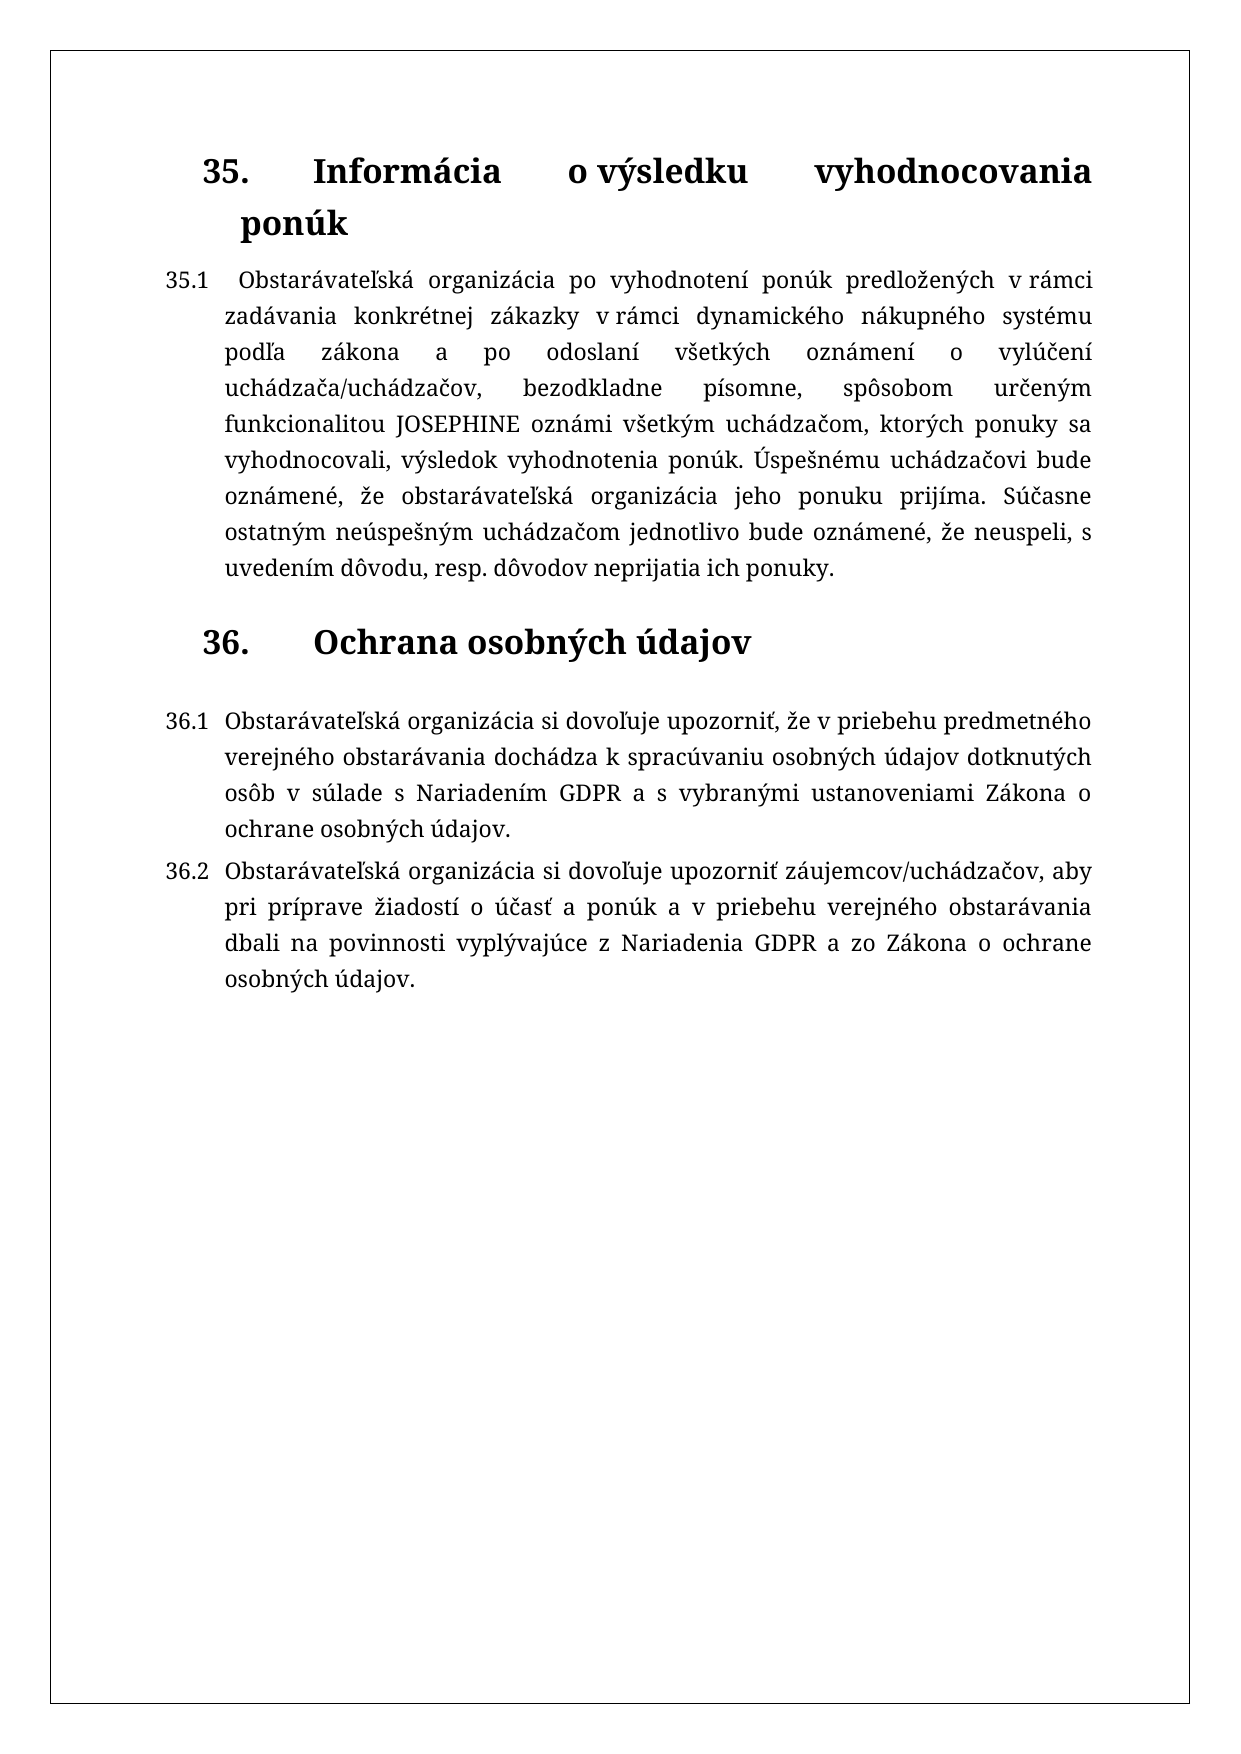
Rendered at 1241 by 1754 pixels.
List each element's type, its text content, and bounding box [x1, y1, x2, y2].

subtitle Ochrana osobných údajov [203, 619, 1093, 664]
text 35.1 Obstarávateľská organizácia po vyhodnotení ponúk predložených v rámci zadávania konkrétnej zákazky v rámci dynamického nákupného systému podľa zákona a po odoslaní všetkých oznámení o vylúčení uchádzača/uchádzačov, bezodkladne písomne, spôsobom určeným funkcionalitou JOSEPHINE oznámi všetkým uchádzačom, ktorých ponuky sa vyhodnocovali, výsledok vyhodnotenia ponúk. Úspešnému uchádzačovi bude oznámené, že obstarávateľská organizácia jeho ponuku prijíma. Súčasne ostatným neúspešným uchádzačom jednotlivo bude oznámené, že neuspeli, s uvedením dôvodu, resp. dôvodov neprijatia ich ponuky. [165, 264, 1093, 583]
text 36.2 Obstarávateľská organizácia si dovoľuje upozorniť záujemcov/uchádzačov, aby pri príprave žiadostí o účasť a ponúk a v priebehu verejného obstarávania dbali na povinnosti vyplývajúce z Nariadenia GDPR a zo Zákona o ochrane osobných údajov. [165, 855, 1093, 994]
subtitle Informácia o výsledku vyhodnocovania ponúk [203, 147, 1093, 245]
text 36.1 Obstarávateľská organizácia si dovoľuje upozorniť, že v priebehu predmetného verejného obstarávania dochádza k spracúvaniu osobných údajov dotknutých osôb v súlade s Nariadením GDPR a s vybranými ustanoveniami Zákona o ochrane osobných údajov. [165, 705, 1093, 844]
